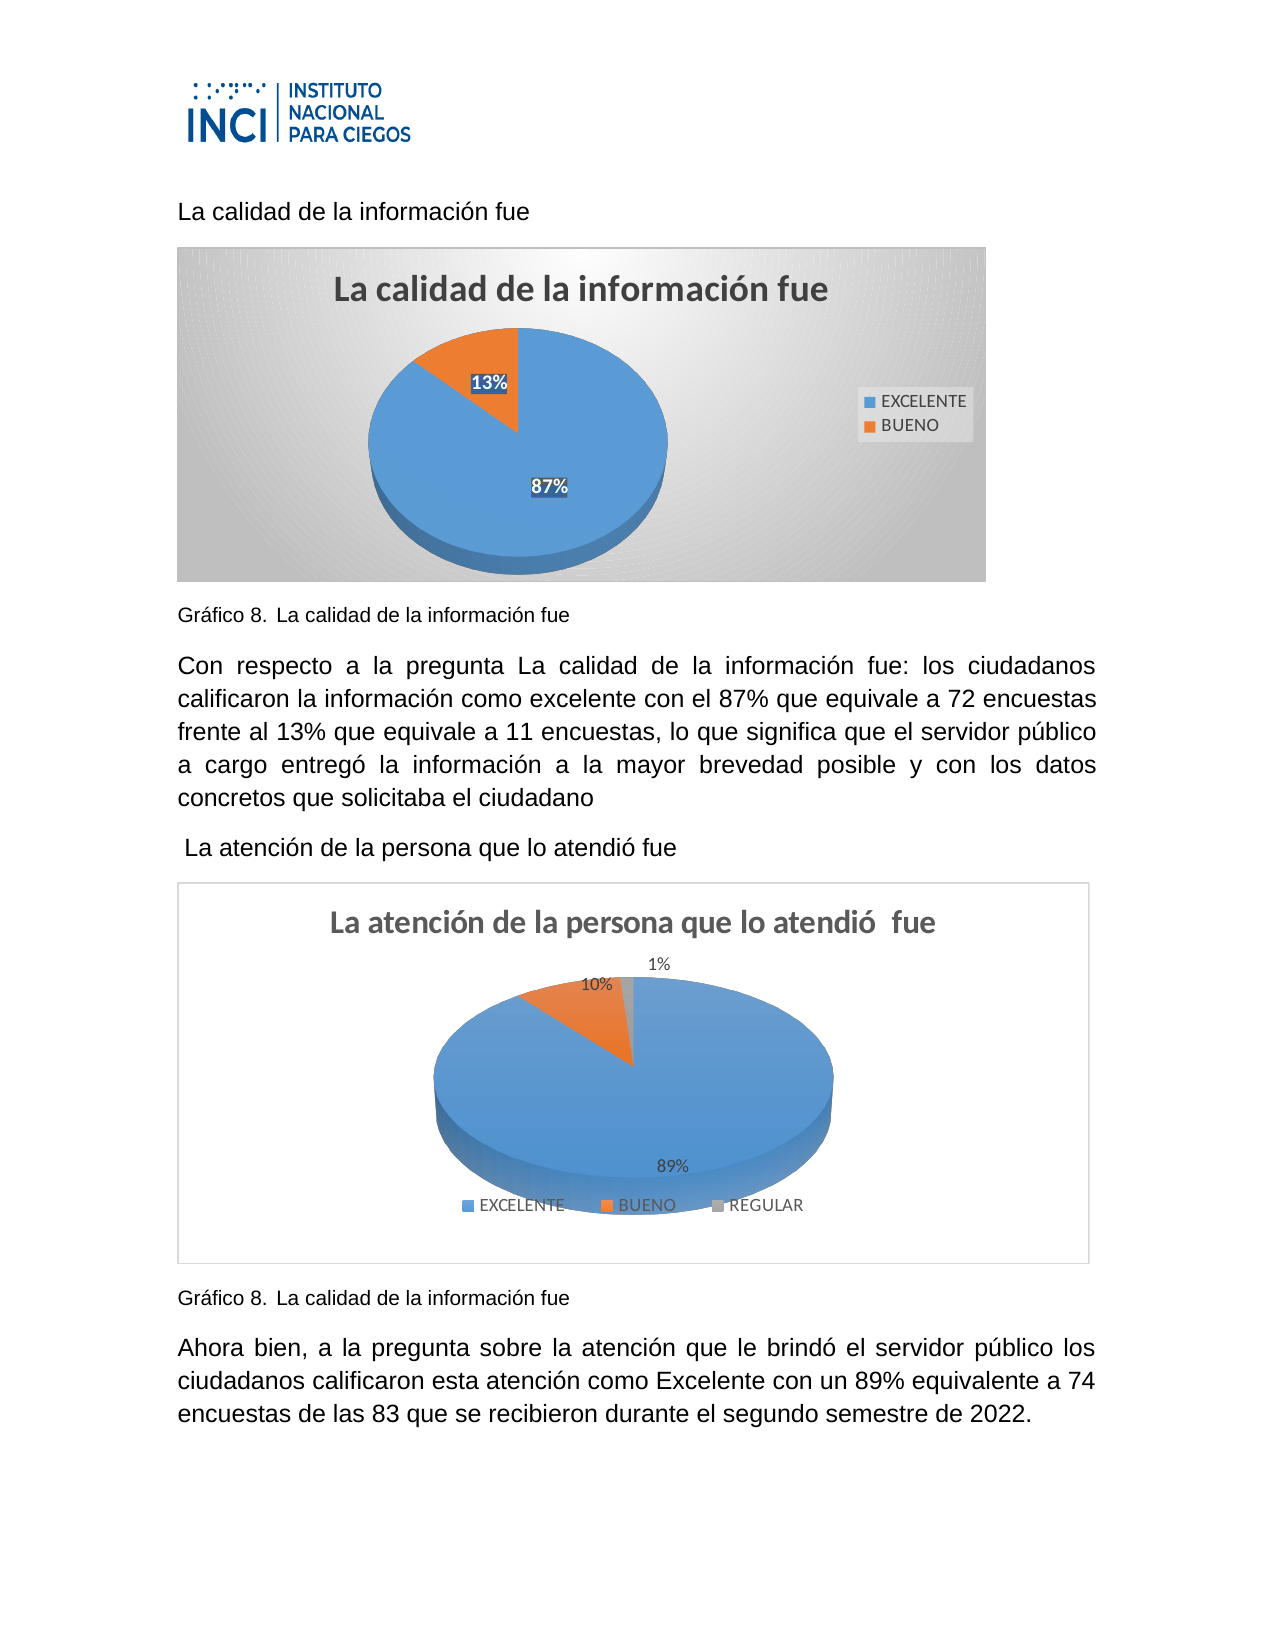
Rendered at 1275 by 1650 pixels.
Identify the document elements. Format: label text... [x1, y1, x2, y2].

text Ahora bien, a la pregunta sobre la atención que le brindó el servidor público los ciudadanos calificaron esta atención como Excelente con un 89% equivalente a 74 encuestas de las 83 que se recibieron durante el segundo semestre de 2022. [177, 1333, 1098, 1428]
text Con respecto a la pregunta La calidad de la información fue: los ciudadanos calificaron la información como excelente con el 87% que equivale a 72 encuestas frente al 13% que equivale a 11 encuestas, lo que significa que el servidor público a cargo entregó la información a la mayor brevedad posible y con los datos concretos que solicitaba el ciudadano [177, 651, 1098, 812]
picture [177, 73, 428, 144]
text Gráfico 8. La calidad de la información fue [177, 1285, 1098, 1309]
text La calidad de la información fue [177, 197, 1098, 226]
text La atención de la persona que lo atendió fue [177, 832, 1098, 861]
text Gráfico 8. La calidad de la información fue [177, 603, 1098, 627]
